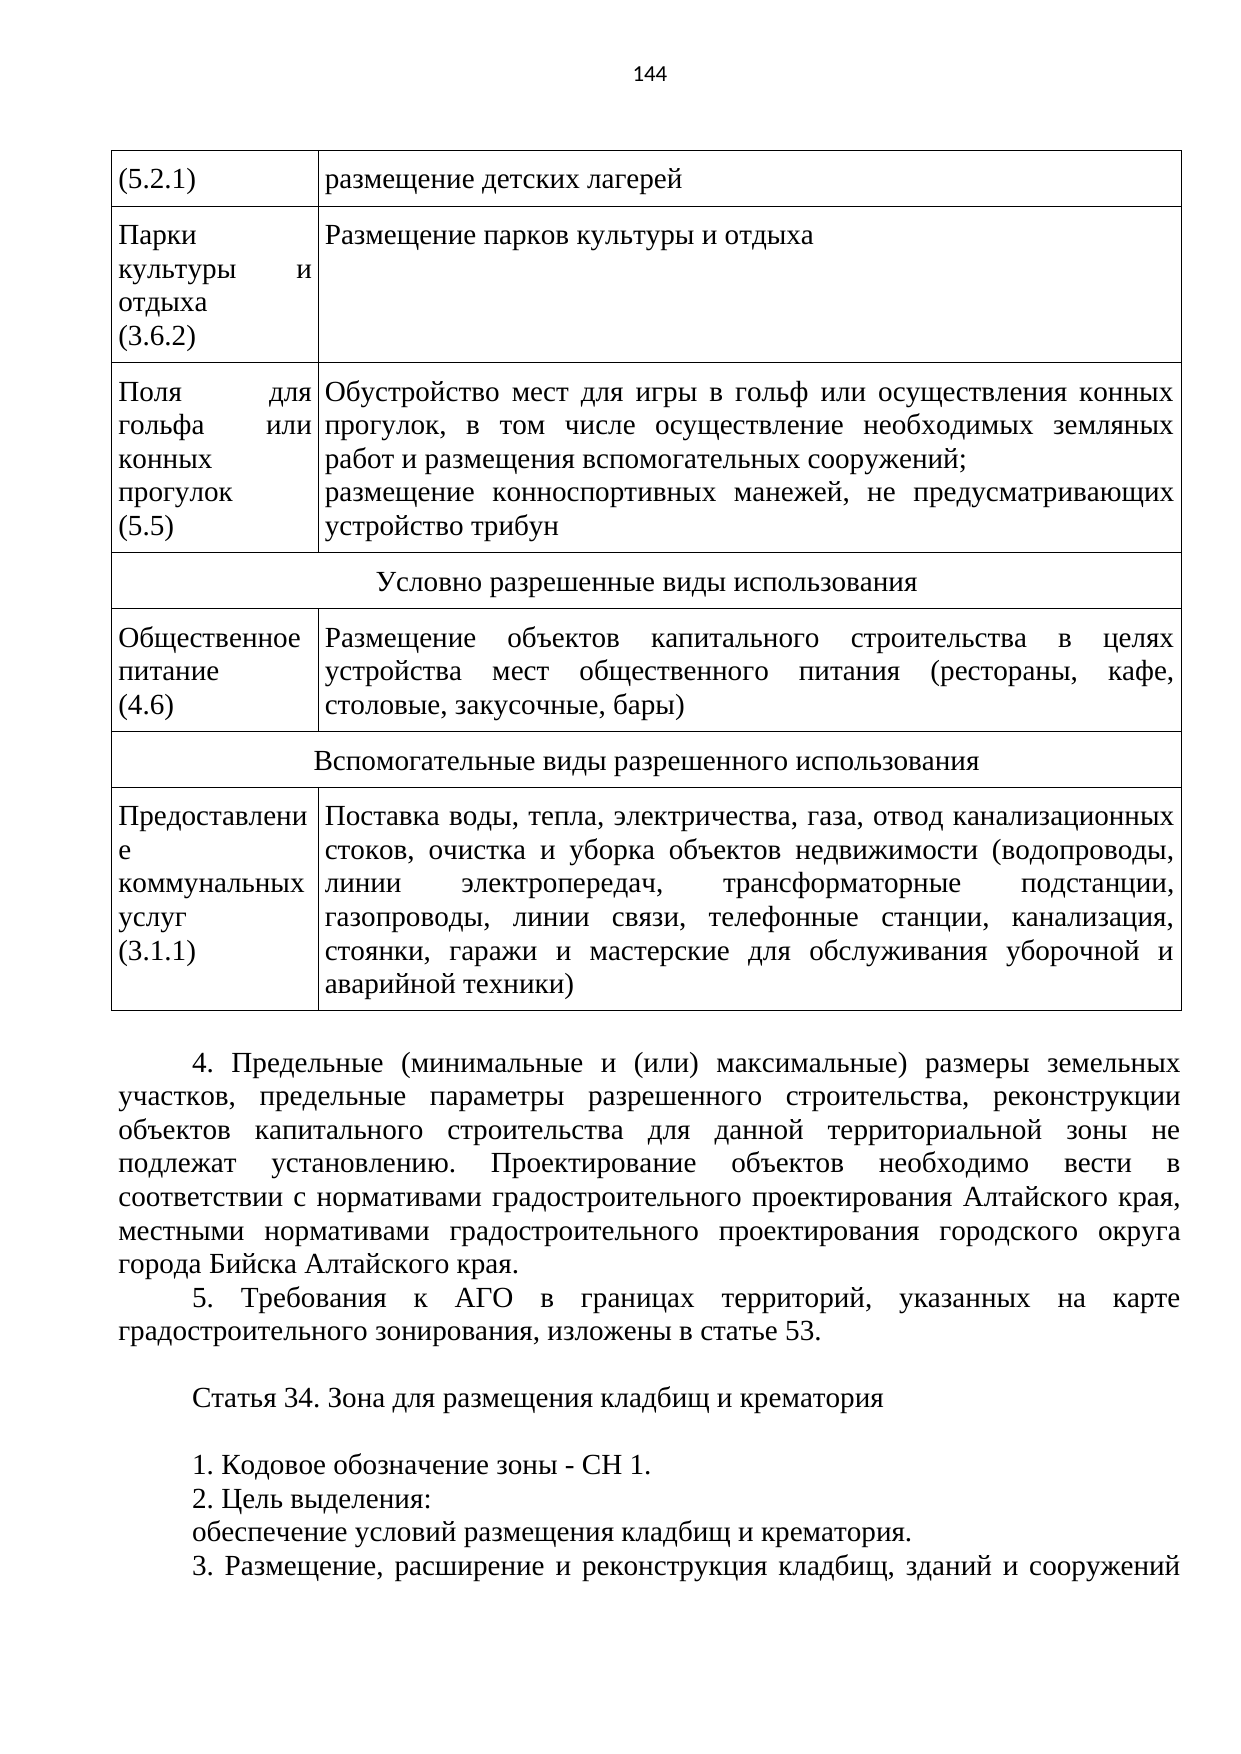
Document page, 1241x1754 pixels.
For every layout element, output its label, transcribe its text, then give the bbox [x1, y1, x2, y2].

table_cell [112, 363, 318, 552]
text обеспечение условий размещения кладбищ и крематория. [118, 1514, 1181, 1548]
text 1. Кодовое обозначение зоны - СН 1. [118, 1447, 1181, 1481]
text Статья 34. Зона для размещения кладбищ и крематория [118, 1380, 1181, 1414]
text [118, 1548, 1181, 1582]
text 5. Требования к АГО в границах территорий, указанных на карте градостроительного зонирования, изложены в статье 53. [118, 1280, 1181, 1347]
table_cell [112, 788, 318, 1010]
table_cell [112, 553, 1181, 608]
text 4. Предельные (минимальные и (или) максимальные) размеры земельных участков, предельные параметры разрешенного строительства, реконструкции объектов капитального строительства для данной территориальной зоны не подлежат установлению. Проектирование объектов необходимо вести в соответствии с нормативами градостроительного проектирования Алтайского края, местными нормативами градостроительного проектирования городского округа города Бийска Алтайского края. [118, 1045, 1181, 1280]
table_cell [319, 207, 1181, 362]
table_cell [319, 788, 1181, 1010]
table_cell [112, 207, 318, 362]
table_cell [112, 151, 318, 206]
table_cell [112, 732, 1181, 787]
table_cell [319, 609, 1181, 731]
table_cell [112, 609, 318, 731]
text 2. Цель выделения: [118, 1481, 1181, 1514]
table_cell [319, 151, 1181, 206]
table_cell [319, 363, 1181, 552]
